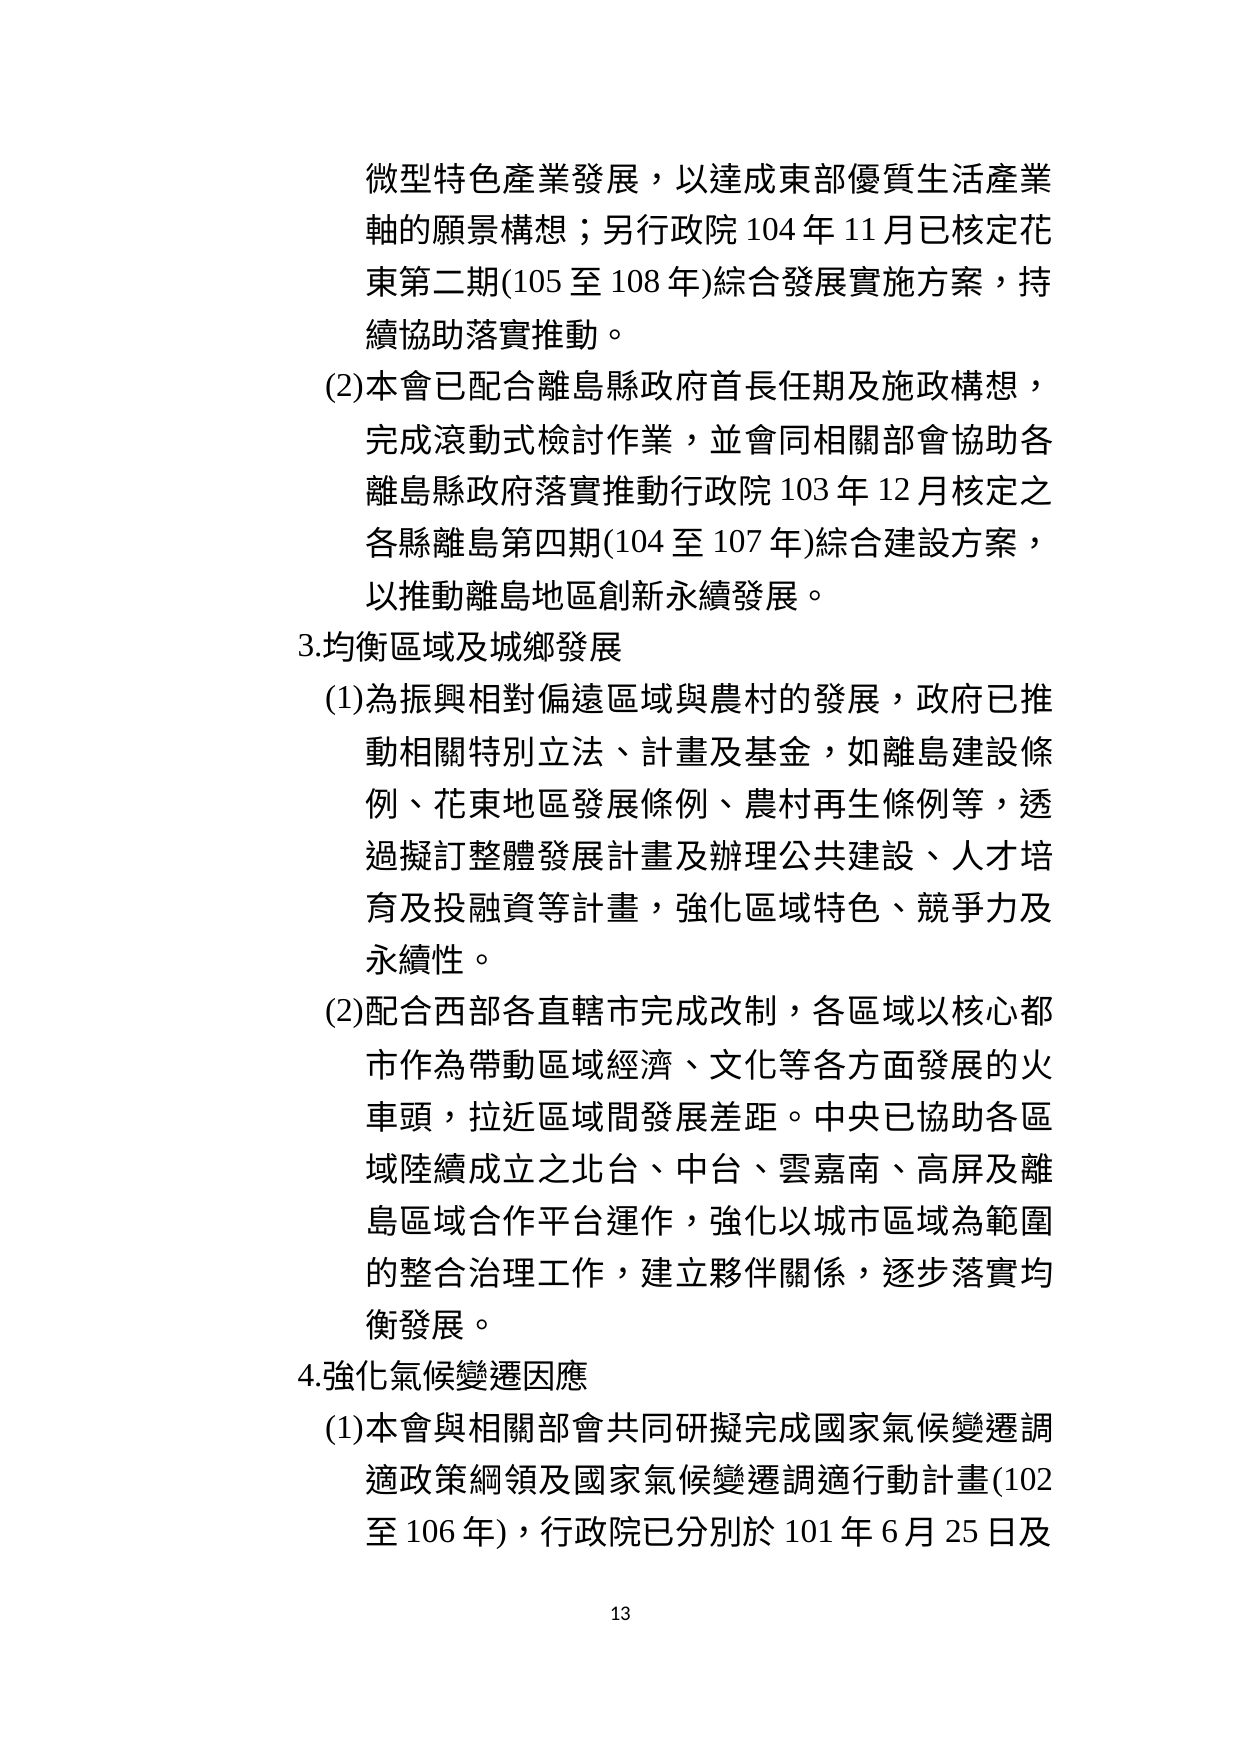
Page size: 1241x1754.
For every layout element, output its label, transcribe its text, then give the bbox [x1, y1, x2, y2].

text 4.強化氣候變遷因應 [297, 1348, 1053, 1400]
text (1)為振興相對偏遠區域與農村的發展，政府已推動相關特別立法、計畫及基金，如離島建設條例、花東地區發展條例、農村再生條例等，透過擬訂整體發展計畫及辦理公共建設、人才培育及投融資等計畫，強化區域特色、競爭力及永續性。 [325, 671, 1053, 983]
text 3.均衡區域及城鄉發展 [297, 619, 1053, 671]
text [325, 1400, 1053, 1556]
text (2)配合西部各直轄市完成改制，各區域以核心都市作為帶動區域經濟、文化等各方面發展的火車頭，拉近區域間發展差距。中央已協助各區域陸續成立之北台、中台、雲嘉南、高屏及離島區域合作平台運作，強化以城市區域為範圍的整合治理工作，建立夥伴關係，逐步落實均衡發展。 [325, 983, 1053, 1348]
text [325, 150, 1053, 358]
text (2)本會已配合離島縣政府首長任期及施政構想，完成滾動式檢討作業，並會同相關部會協助各離島縣政府落實推動行政院103年12月核定之各縣離島第四期(104至107年)綜合建設方案，以推動離島地區創新永續發展。 [325, 358, 1053, 619]
